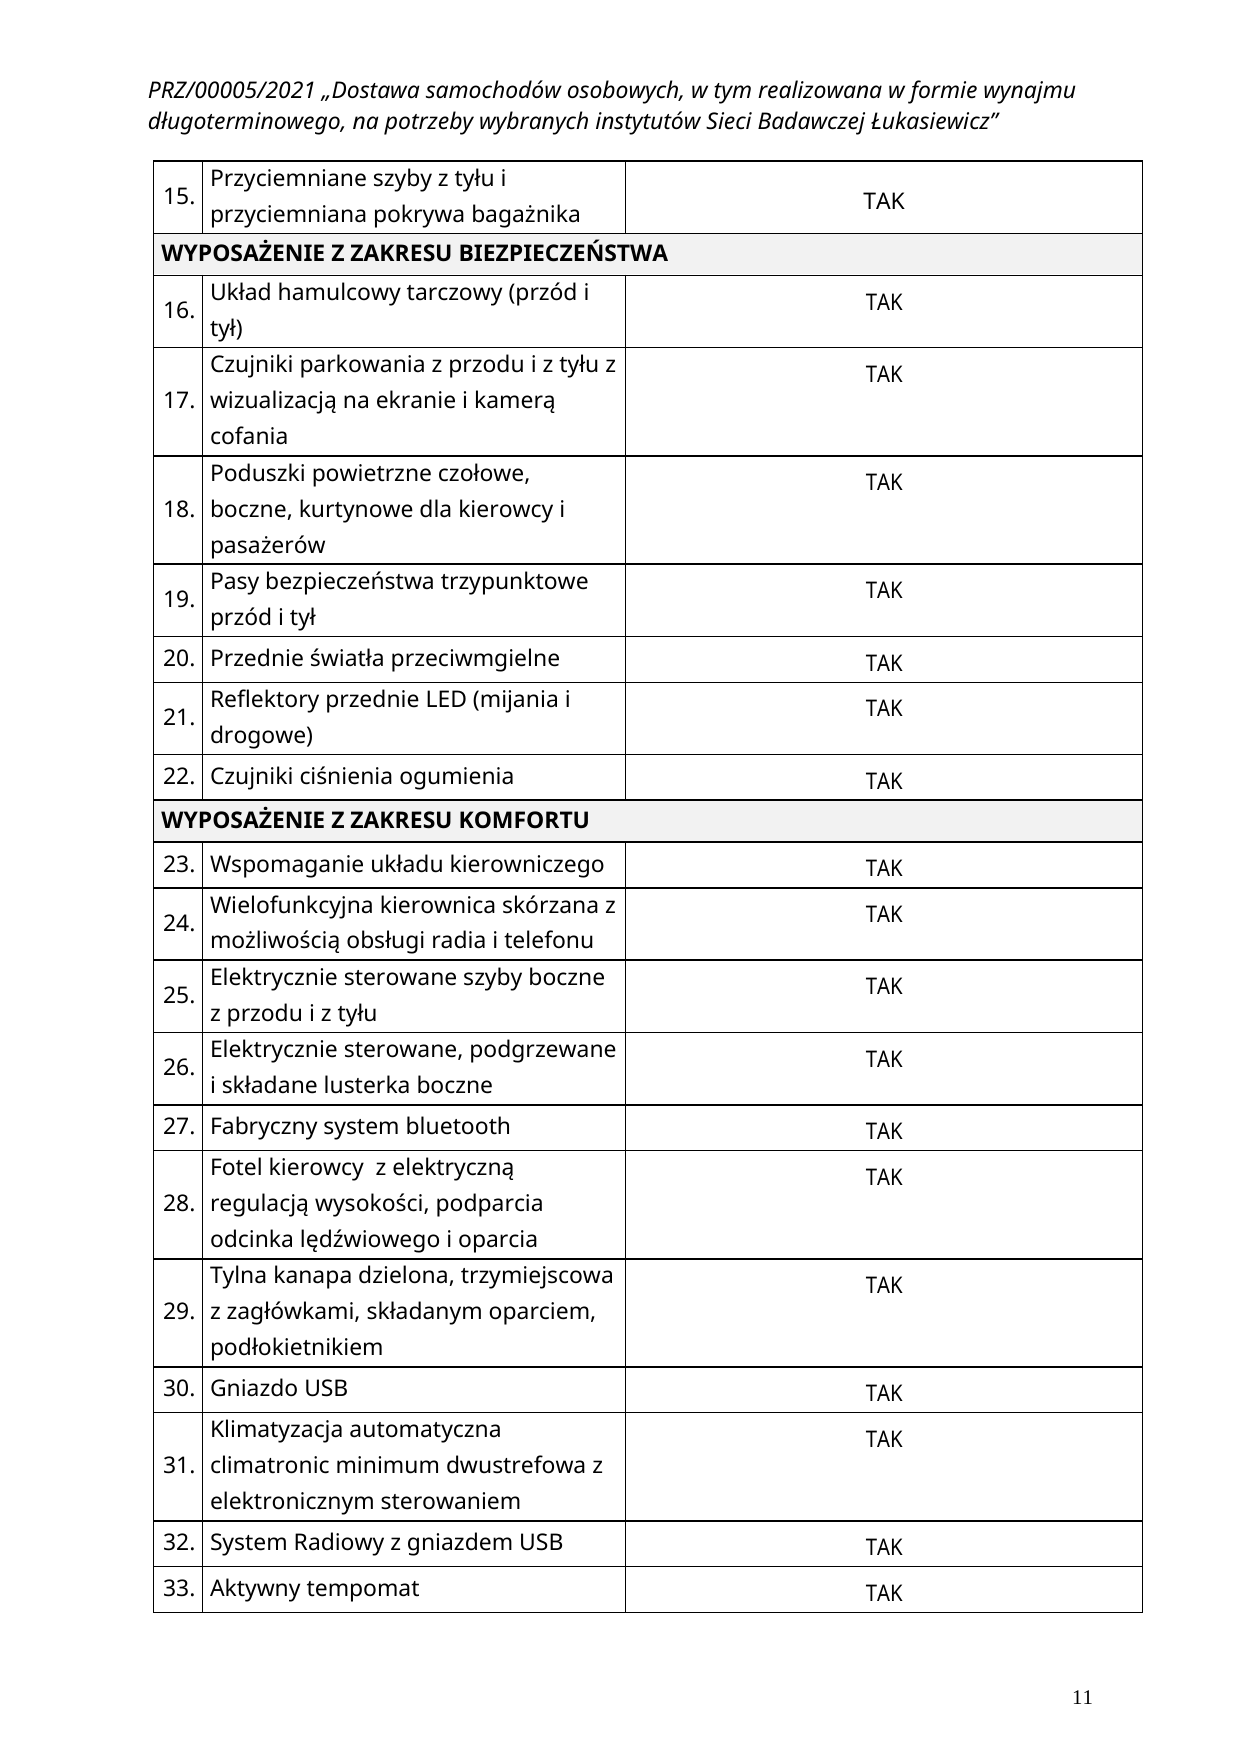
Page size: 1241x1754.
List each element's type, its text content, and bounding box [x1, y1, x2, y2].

table_cell 27. [154, 1106, 202, 1149]
table_cell WYPOSAŻENIE Z ZAKRESU BIEZPIECZEŃSTWA [154, 234, 1142, 274]
table_cell TAK [626, 1151, 1142, 1258]
table_cell 23. [154, 843, 202, 887]
table_cell TAK [626, 637, 1142, 681]
table_cell Układ hamulcowy tarczowy (przód i tył) [203, 276, 625, 347]
table_cell TAK [626, 1033, 1142, 1104]
table_cell TAK [626, 1260, 1142, 1366]
table_cell TAK [626, 565, 1142, 636]
table_cell Elektrycznie sterowane, podgrzewane i składane lusterka boczne [203, 1033, 625, 1104]
table_cell Klimatyzacja automatyczna climatronic minimum dwustrefowa z elektronicznym sterowaniem [203, 1413, 625, 1520]
table_cell Czujniki parkowania z przodu i z tyłu z wizualizacją na ekranie i kamerą cofania [203, 348, 625, 455]
table_cell 30. [154, 1368, 202, 1412]
table_cell Fotel kierowcy z elektryczną regulacją wysokości, podparcia odcinka lędźwiowego i oparcia [203, 1151, 625, 1258]
table_cell 20. [154, 637, 202, 681]
table_cell TAK [626, 1368, 1142, 1412]
table_cell 15. [154, 162, 202, 233]
table_cell 16. [154, 276, 202, 347]
table_cell 21. [154, 683, 202, 754]
table_cell 17. [154, 348, 202, 455]
table_cell Reflektory przednie LED (mijania i drogowe) [203, 683, 625, 754]
table_cell TAK [626, 1106, 1142, 1149]
table_cell Wspomaganie układu kierowniczego [203, 843, 625, 887]
table_cell TAK [626, 348, 1142, 455]
table_cell 26. [154, 1033, 202, 1104]
table_cell TAK [626, 1567, 1142, 1611]
table_cell WYPOSAŻENIE Z ZAKRESU KOMFORTU [154, 801, 1142, 841]
table_cell 29. [154, 1260, 202, 1366]
table_cell Pasy bezpieczeństwa trzypunktowe przód i tył [203, 565, 625, 636]
table_cell 31. [154, 1413, 202, 1520]
table_cell Czujniki ciśnienia ogumienia [203, 755, 625, 799]
table_cell TAK [626, 961, 1142, 1032]
table_cell Fabryczny system bluetooth [203, 1106, 625, 1149]
table_cell TAK [626, 457, 1142, 563]
table_cell 25. [154, 961, 202, 1032]
table_cell TAK [626, 276, 1142, 347]
table_cell Elektrycznie sterowane szyby boczne z przodu i z tyłu [203, 961, 625, 1032]
table_cell Tylna kanapa dzielona, trzymiejscowa z zagłówkami, składanym oparciem, podłokietnikiem [203, 1260, 625, 1366]
table_cell TAK [626, 1522, 1142, 1566]
table_cell 18. [154, 457, 202, 563]
table_cell TAK [626, 1413, 1142, 1520]
table_cell TAK [626, 162, 1142, 233]
table_cell 19. [154, 565, 202, 636]
table_cell TAK [626, 683, 1142, 754]
table_cell TAK [626, 889, 1142, 959]
table_cell 22. [154, 755, 202, 799]
table_cell Przednie światła przeciwmgielne [203, 637, 625, 681]
table_cell Gniazdo USB [203, 1368, 625, 1412]
table_cell Przyciemniane szyby z tyłu i przyciemniana pokrywa bagażnika [203, 162, 625, 233]
table_cell 24. [154, 889, 202, 959]
table_cell System Radiowy z gniazdem USB [203, 1522, 625, 1566]
table_cell 33. [154, 1567, 202, 1611]
table_cell 32. [154, 1522, 202, 1566]
table_cell TAK [626, 843, 1142, 887]
table_cell TAK [626, 755, 1142, 799]
table_cell Poduszki powietrzne czołowe, boczne, kurtynowe dla kierowcy i pasażerów [203, 457, 625, 563]
table_cell Aktywny tempomat [203, 1567, 625, 1611]
table_cell Wielofunkcyjna kierownica skórzana z możliwością obsługi radia i telefonu [203, 889, 625, 959]
table_cell 28. [154, 1151, 202, 1258]
